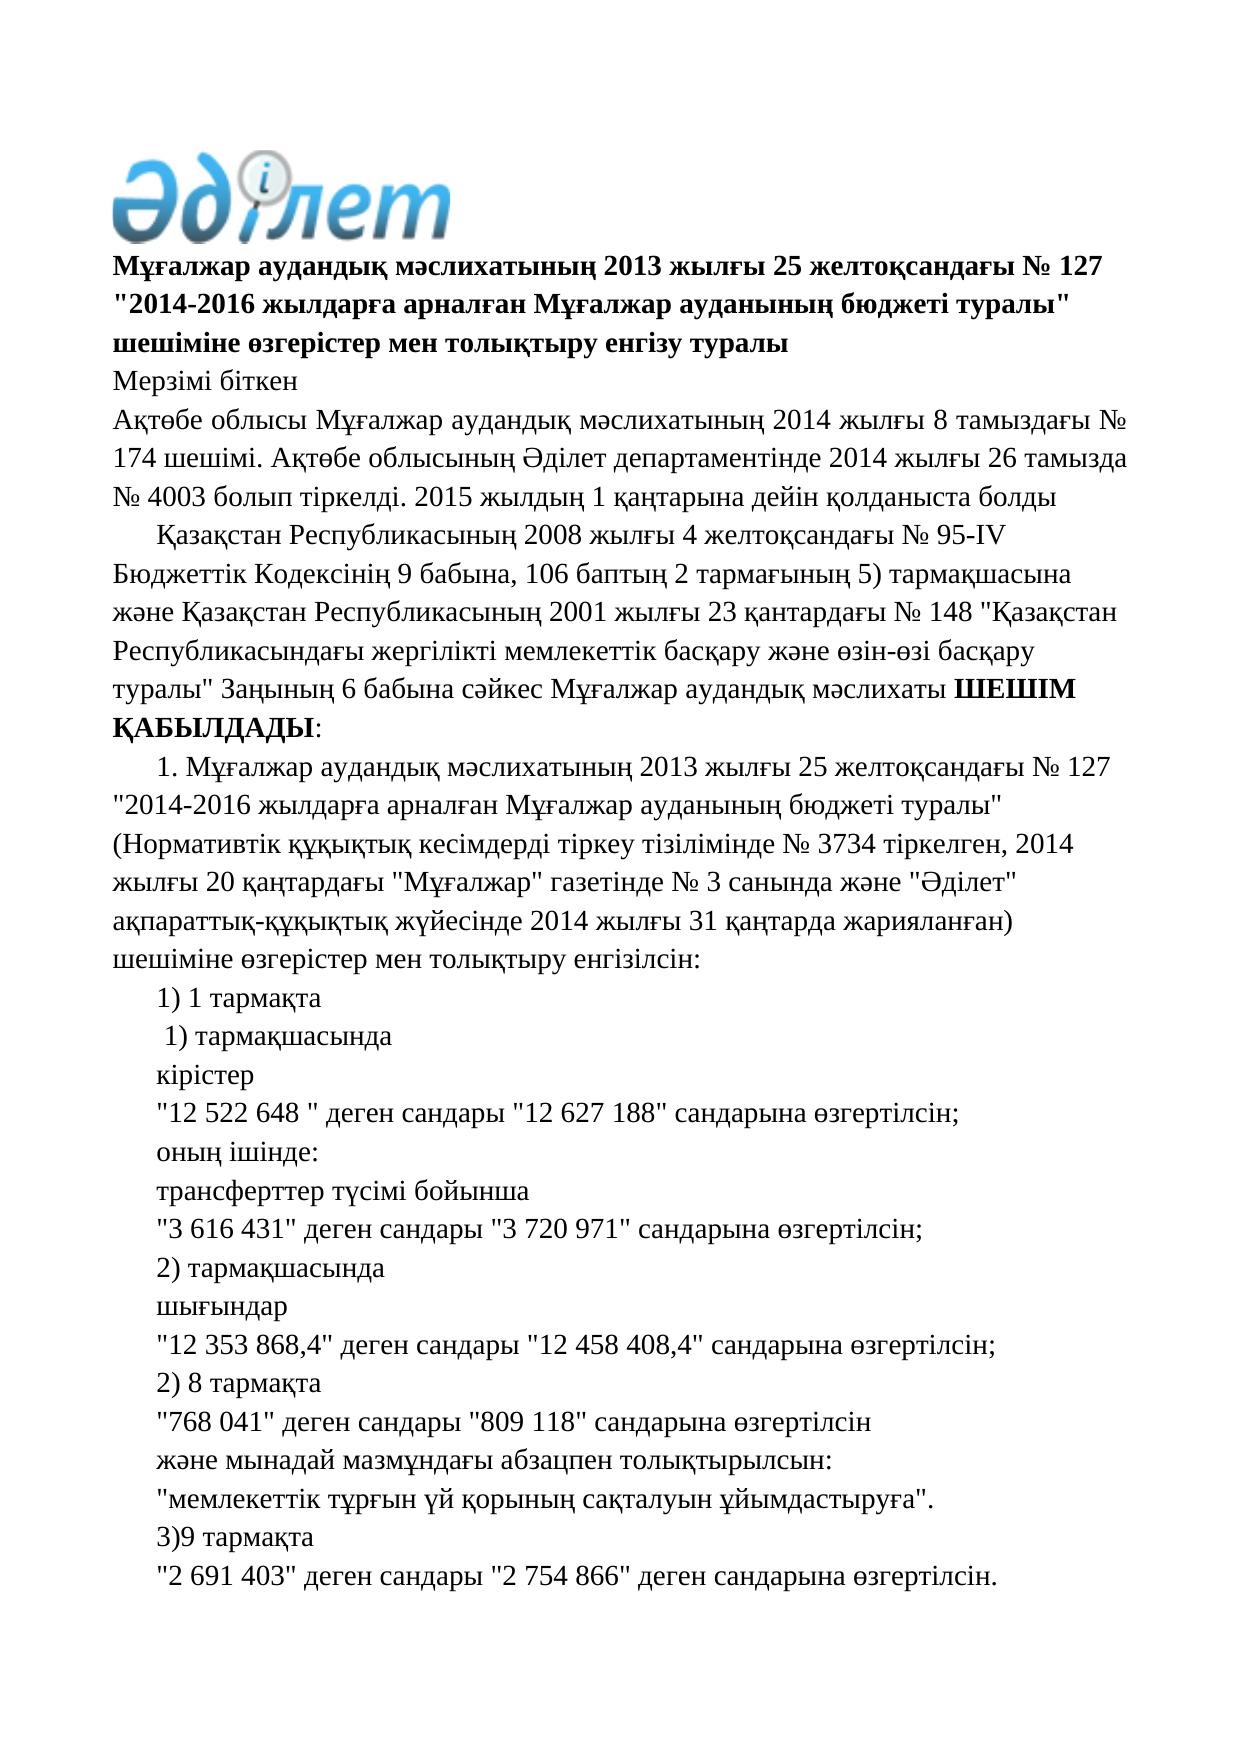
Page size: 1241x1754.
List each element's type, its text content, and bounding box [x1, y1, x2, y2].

text Ақтөбе облысы Мұғалжар аудандық мәслихатының 2014 жылғы 8 тамыздағы № 174 шешімі. Ақтөбе облысының Әділет департаментінде 2014 жылғы 26 тамызда № 4003 болып тіркелді. 2015 жылдың 1 қаңтарына дейін қолданыста болды [112, 402, 1128, 512]
picture [112, 150, 451, 244]
text Мерзімі біткен [112, 363, 1128, 397]
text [112, 517, 1128, 1592]
text Мұғалжар аудандық мәслихатының 2013 жылғы 25 желтоқсандағы № 127 "2014-2016 жылдарға арналған Мұғалжар ауданының бюджеті туралы" шешіміне өзгерістер мен толықтыру енгізу туралы [112, 248, 1128, 358]
